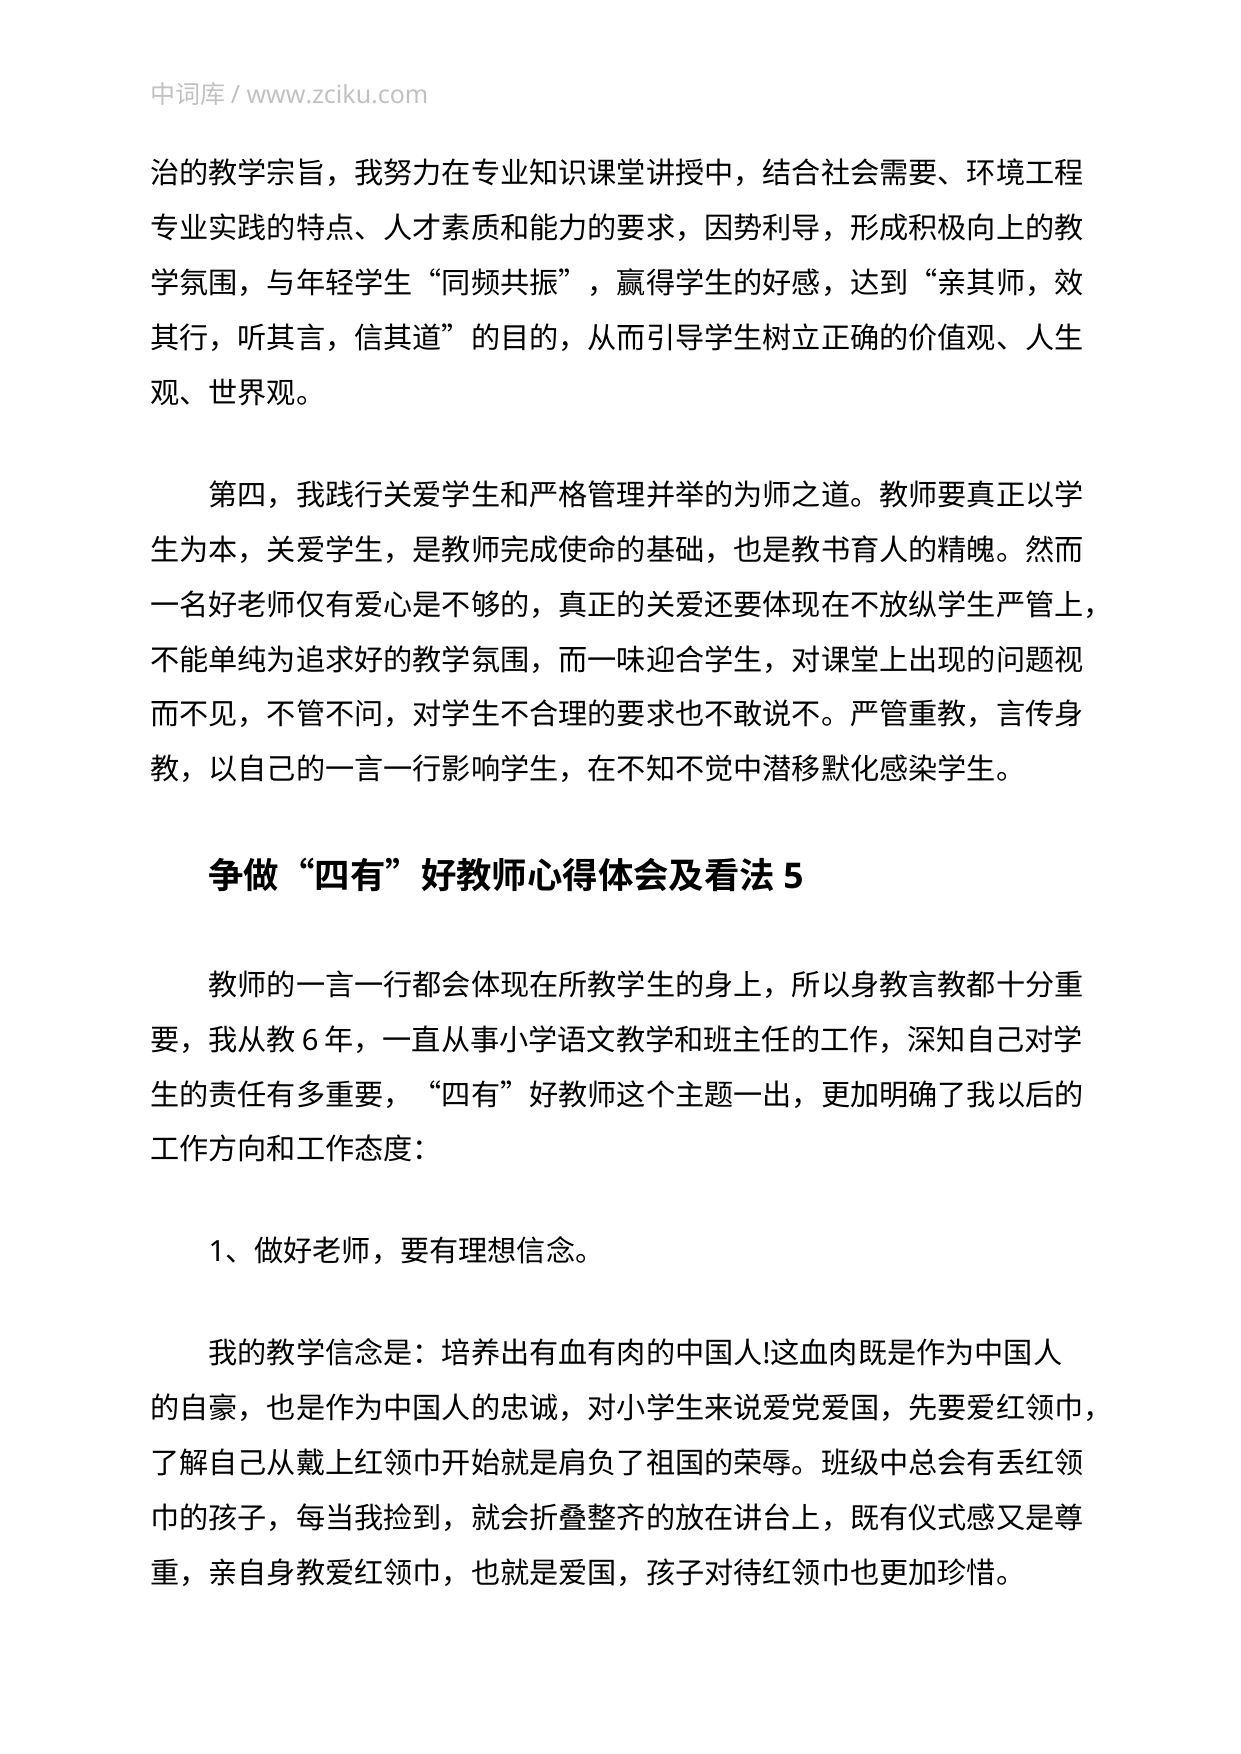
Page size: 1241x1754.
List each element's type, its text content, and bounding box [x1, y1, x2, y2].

text 1、做好老师，要有理想信念。 [150, 1228, 1090, 1270]
text 第四，我践行关爱学生和严格管理并举的为师之道。教师要真正以学生为本，关爱学生，是教师完成使命的基础，也是教书育人的精魄。然而一名好老师仅有爱心是不够的，真正的关爱还要体现在不放纵学生严管上，不能单纯为追求好的教学氛围，而一味迎合学生，对课堂上出现的问题视而不见，不管不问，对学生不合理的要求也不敢说不。严管重教，言传身教，以自己的一言一行影响学生，在不知不觉中潜移默化感染学生。 [150, 471, 1090, 788]
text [150, 150, 1090, 412]
text 争做“四有”好教师心得体会及看法 5 [150, 848, 1090, 899]
text 我的教学信念是：培养出有血有肉的中国人!这血肉既是作为中国人的自豪，也是作为中国人的忠诚，对小学生来说爱党爱国，先要爱红领巾，了解自己从戴上红领巾开始就是肩负了祖国的荣辱。班级中总会有丢红领巾的孩子，每当我捡到，就会折叠整齐的放在讲台上，既有仪式感又是尊重，亲自身教爱红领巾，也就是爱国，孩子对待红领巾也更加珍惜。 [150, 1330, 1090, 1592]
text 教师的一言一行都会体现在所教学生的身上，所以身教言教都十分重要，我从教6年，一直从事小学语文教学和班主任的工作，深知自己对学生的责任有多重要，“四有”好教师这个主题一出，更加明确了我以后的工作方向和工作态度： [150, 961, 1090, 1168]
